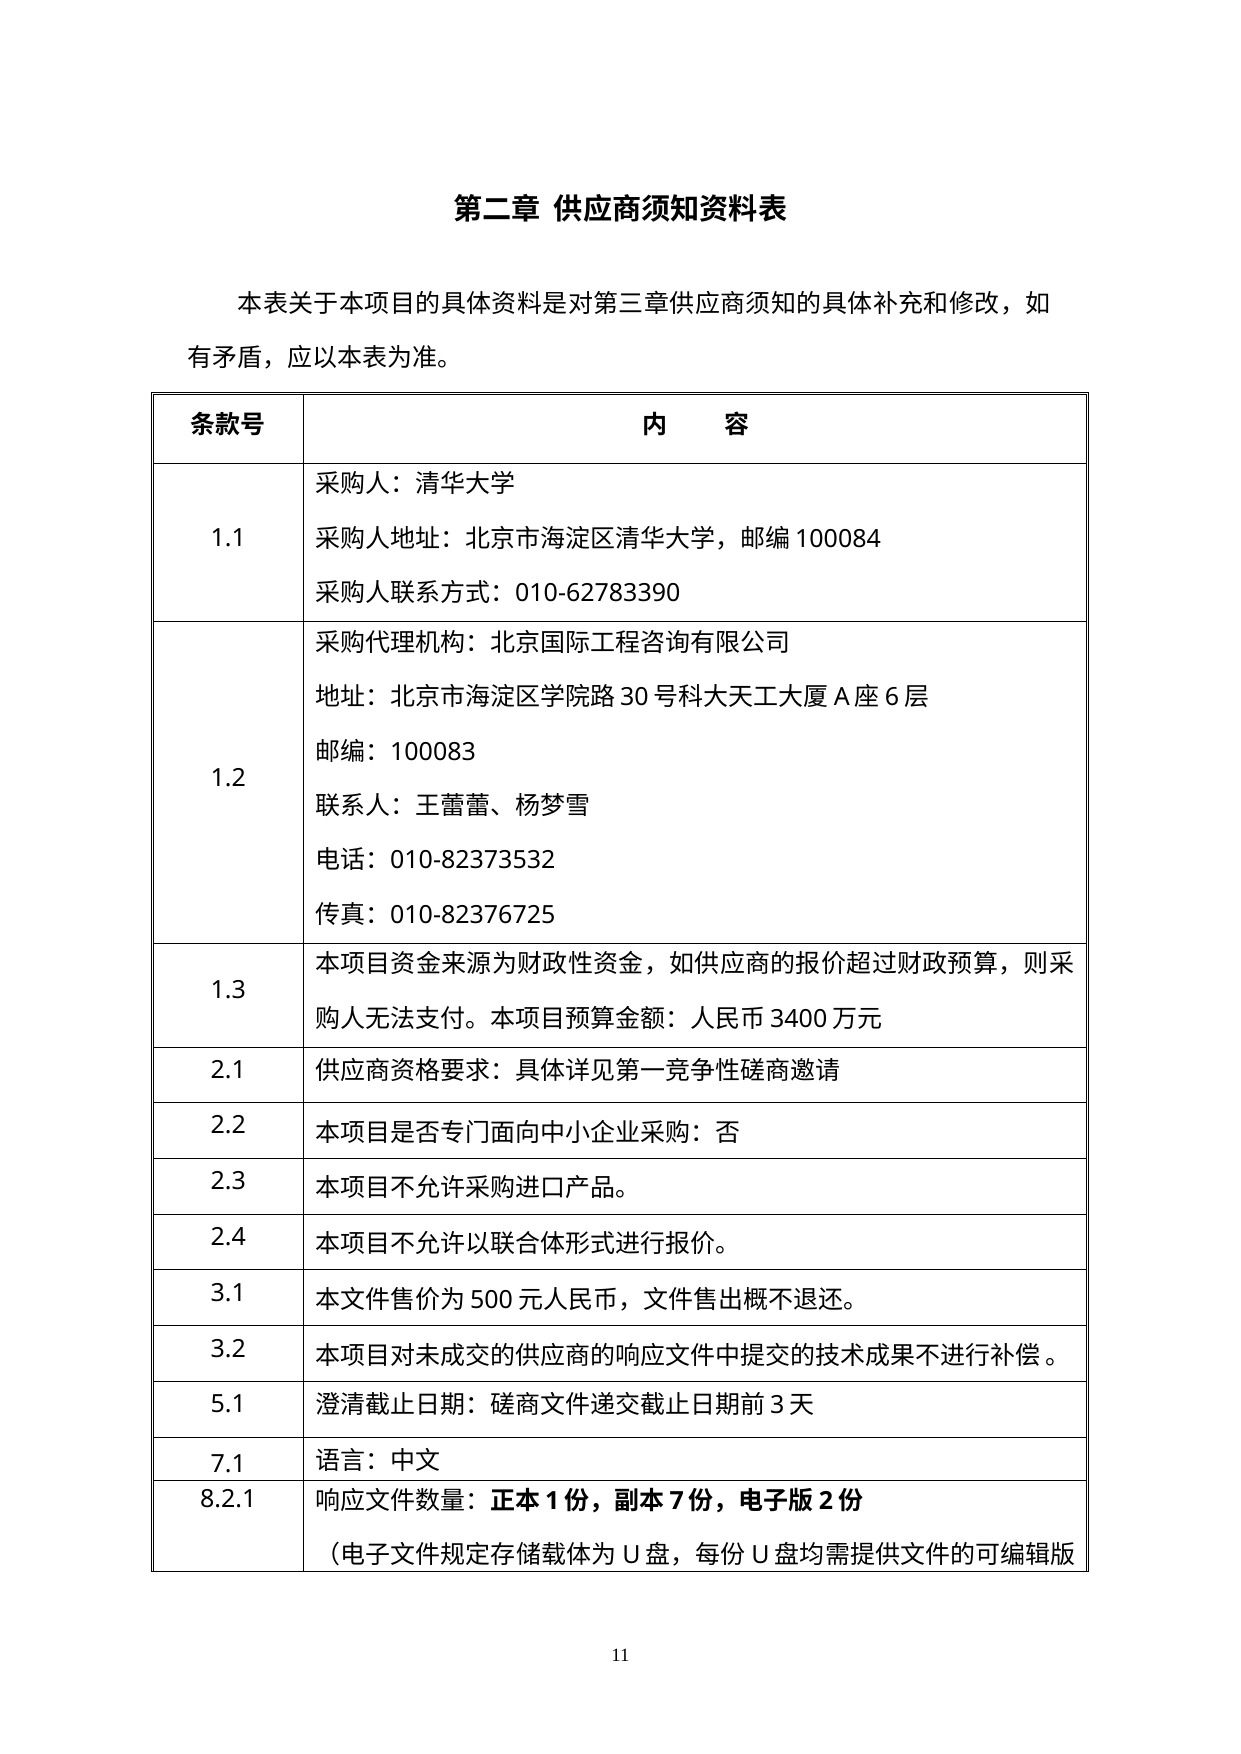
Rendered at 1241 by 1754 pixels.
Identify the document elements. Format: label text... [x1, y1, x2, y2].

table_cell 2.1 [154, 1048, 303, 1102]
table_cell 1.1 [154, 464, 303, 621]
table_header 条款号 [154, 395, 303, 463]
table_cell 2.3 [154, 1159, 303, 1213]
table_cell 采购代理机构：北京国际工程咨询有限公司 地址：北京市海淀区学院路30号科大天工大厦A座6层 邮编：100083 联系人：王蕾蕾、杨梦雪 电话：010-82373532 传真：010-82376725 [304, 622, 1086, 943]
table_cell 本项目是否专门面向中小企业采购：否 [304, 1103, 1086, 1158]
text 本表关于本项目的具体资料是对第三章供应商须知的具体补充和修改，如有矛盾，应以本表为准。 [187, 283, 1053, 374]
table_cell 本项目对未成交的供应商的响应文件中提交的技术成果不进行补偿 。 [304, 1326, 1086, 1381]
table_cell 1.2 [154, 622, 303, 943]
table_cell 5.1 [154, 1382, 303, 1437]
table_cell 8.2.1 [154, 1481, 303, 1571]
table_header 内 容 [304, 395, 1086, 463]
table_cell 7.1 [154, 1438, 303, 1479]
table_cell 供应商资格要求：具体详见第一竞争性磋商邀请 [304, 1048, 1086, 1102]
table_cell 2.4 [154, 1215, 303, 1269]
table_cell 本项目不允许采购进口产品。 [304, 1159, 1086, 1213]
table_cell 语言：中文 [304, 1438, 1086, 1479]
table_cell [304, 1481, 1086, 1571]
table_cell 1.3 [154, 944, 303, 1047]
table_cell 3.1 [154, 1270, 303, 1325]
subtitle 第二章 供应商须知资料表 [187, 185, 1053, 228]
table_cell 3.2 [154, 1326, 303, 1381]
table_cell 采购人：清华大学 采购人地址：北京市海淀区清华大学，邮编100084 采购人联系方式：010-62783390 [304, 464, 1086, 621]
table_cell 澄清截止日期：磋商文件递交截止日期前3天 [304, 1382, 1086, 1437]
table_cell 本项目不允许以联合体形式进行报价。 [304, 1215, 1086, 1269]
table_cell 2.2 [154, 1103, 303, 1158]
table_cell 本文件售价为500元人民币，文件售出概不退还。 [304, 1270, 1086, 1325]
table_cell 本项目资金来源为财政性资金，如供应商的报价超过财政预算，则采购人无法支付。本项目预算金额：人民币3400万元 [304, 944, 1086, 1047]
